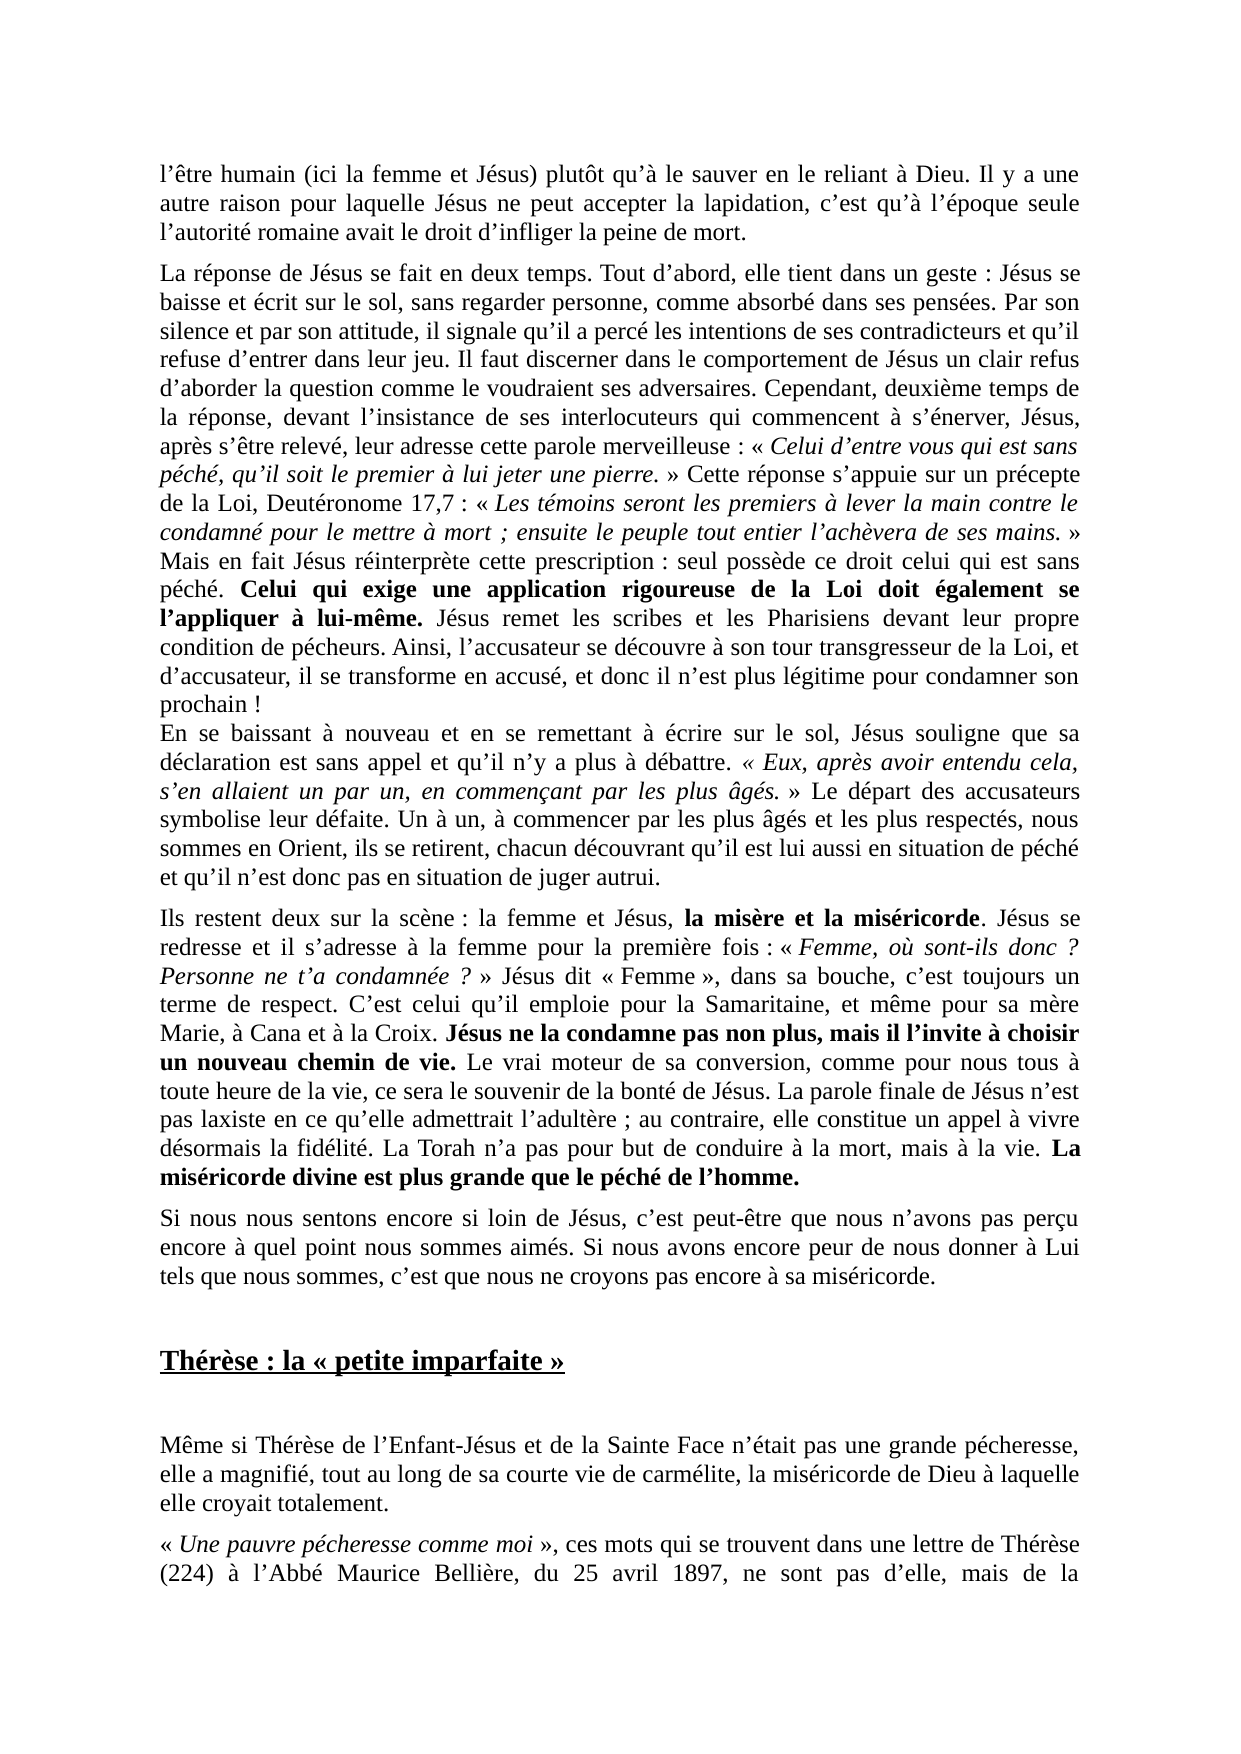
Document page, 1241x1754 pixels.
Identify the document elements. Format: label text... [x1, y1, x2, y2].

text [159, 159, 1081, 246]
text Si nous nous sentons encore si loin de Jésus, c’est peut-être que nous n’avons pas perçu encore à quel point nous sommes aimés. Si nous avons encore peur de nous donner à Lui tels que nous sommes, c’est que nous ne croyons pas encore à sa miséricorde. [159, 1203, 1081, 1289]
text Thérèse : la « petite imparfaite » [159, 1343, 1081, 1377]
text En se baissant à nouveau et en se remettant à écrire sur le sol, Jésus souligne que sa déclaration est sans appel et qu’il n’y a plus à débattre. « Eux, après avoir entendu cela, s’en allaient un par un, en commençant par les plus âgés. » Le départ des accusateurs symbolise leur défaite. Un à un, à commencer par les plus âgés et les plus respectés, nous sommes en Orient, ils se retirent, chacun découvrant qu’il est lui aussi en situation de péché et qu’il n’est donc pas en situation de juger autrui. [159, 718, 1081, 891]
text Même si Thérèse de l’Enfant-Jésus et de la Sainte Face n’était pas une grande pécheresse, elle a magnifié, tout au long de sa courte vie de carmélite, la miséricorde de Dieu à laquelle elle croyait totalement. [159, 1431, 1081, 1517]
text Ils restent deux sur la scène : la femme et Jésus, la misère et la miséricorde. Jésus se redresse et il s’adresse à la femme pour la première fois : « Femme, où sont-ils donc ? Personne ne t’a condamnée ? » Jésus dit « Femme », dans sa bouche, c’est toujours un terme de respect. C’est celui qu’il emploie pour la Samaritaine, et même pour sa mère Marie, à Cana et à la Croix. Jésus ne la condamne pas non plus, mais il l’invite à choisir un nouveau chemin de vie. Le vrai moteur de sa conversion, comme pour nous tous à toute heure de la vie, ce sera le souvenir de la bonté de Jésus. La parole finale de Jésus n’est pas laxiste en ce qu’elle admettrait l’adultère ; au contraire, elle constitue un appel à vivre désormais la fidélité. La Torah n’a pas pour but de conduire à la mort, mais à la vie. La miséricorde divine est plus grande que le péché de l’homme. [159, 903, 1081, 1191]
text La réponse de Jésus se fait en deux temps. Tout d’abord, elle tient dans un geste : Jésus se baisse et écrit sur le sol, sans regarder personne, comme absorbé dans ses pensées. Par son silence et par son attitude, il signale qu’il a percé les intentions de ses contradicteurs et qu’il refuse d’entrer dans leur jeu. Il faut discerner dans le comportement de Jésus un clair refus d’aborder la question comme le voudraient ses adversaires. Cependant, deuxième temps de la réponse, devant l’insistance de ses interlocuteurs qui commencent à s’énerver, Jésus, après s’être relevé, leur adresse cette parole merveilleuse : « Celui d’entre vous qui est sans péché, qu’il soit le premier à lui jeter une pierre. » Cette réponse s’appuie sur un précepte de la Loi, Deutéronome 17,7 : « Les témoins seront les premiers à lever la main contre le condamné pour le mettre à mort ; ensuite le peuple tout entier l’achèvera de ses mains. » Mais en fait Jésus réinterprète cette prescription : seul possède ce droit celui qui est sans péché. Celui qui exige une application rigoureuse de la Loi doit également se l’appliquer à lui-même. Jésus remet les scribes et les Pharisiens devant leur propre condition de pécheurs. Ainsi, l’accusateur se découvre à son tour transgresseur de la Loi, et d’accusateur, il se transforme en accusé, et donc il n’est plus légitime pour condamner son prochain ! [159, 258, 1081, 718]
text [159, 1529, 1081, 1587]
